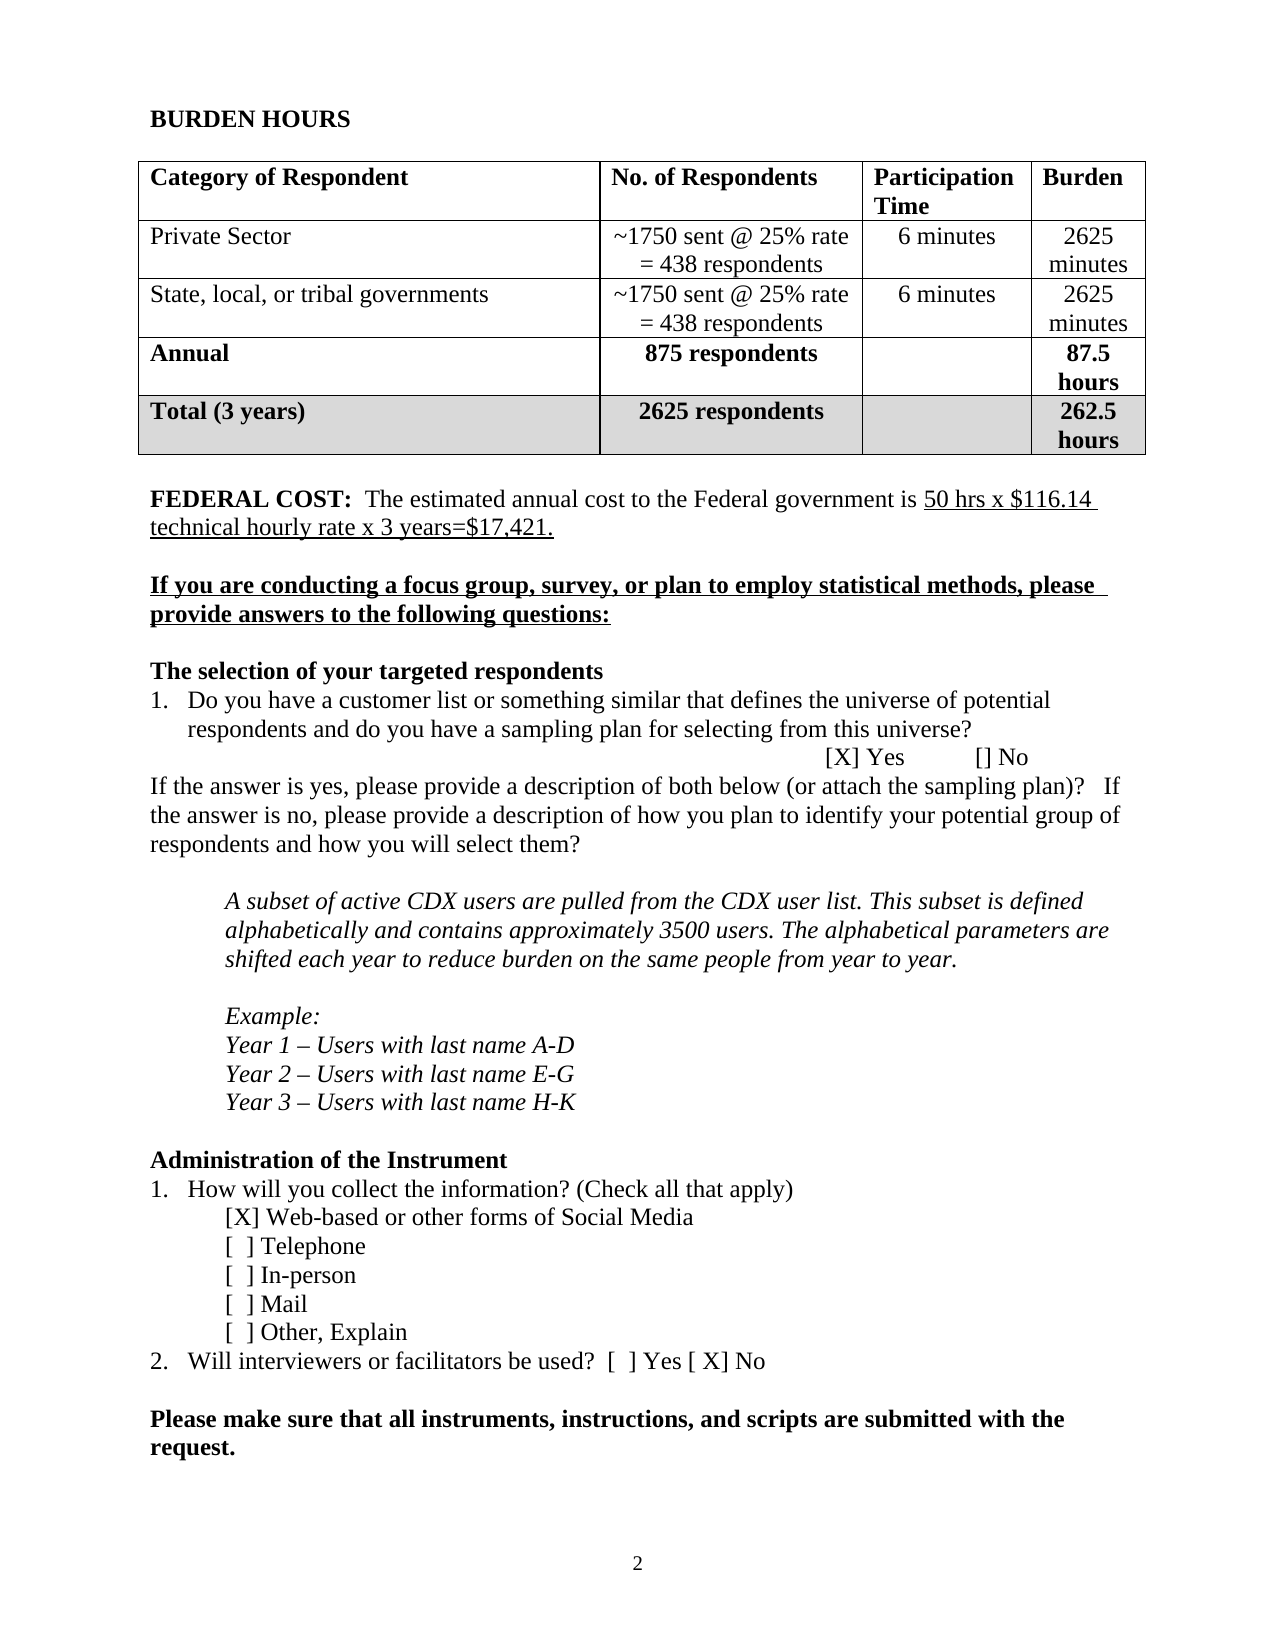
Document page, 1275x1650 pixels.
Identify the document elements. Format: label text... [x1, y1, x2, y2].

table_header Participation Time [863, 162, 1031, 220]
text If you are conducting a focus group, survey, or plan to employ statistical methods, please provide answers to the following questions: [150, 570, 1125, 627]
table_cell [863, 338, 1031, 395]
list A subset of active CDX users are pulled from the CDX user list. This subset is defined alphabetically and contains approximately 3500 users. The alphabetical parameters are shifted each year to reduce burden on the same people from year to year. [225, 886, 1125, 972]
text [X] Web-based or other forms of Social Media [225, 1202, 1125, 1231]
text [ ] Other, Explain [225, 1317, 1125, 1346]
table_cell [863, 396, 1031, 454]
table_cell 262.5 hours [1032, 396, 1145, 454]
text The selection of your targeted respondents [150, 656, 1125, 685]
list Year 3 – Users with last name H-K [225, 1087, 1125, 1116]
list Year 2 – Users with last name E-G [225, 1059, 1125, 1087]
table_cell 2625 respondents [601, 396, 862, 454]
table_header Burden [1032, 162, 1145, 220]
text [ ] Telephone [225, 1231, 1125, 1260]
table_cell 87.5 hours [1032, 338, 1145, 395]
table_cell 875 respondents [601, 338, 862, 395]
list Will interviewers or facilitators be used? [ ] Yes [ X] No [150, 1346, 1125, 1375]
table_cell Annual [139, 338, 599, 395]
text If the answer is yes, please provide a description of both below (or attach the sampling plan)? If the answer is no, please provide a description of how you plan to identify your potential group of respondents and how you will select them? [150, 771, 1125, 857]
table_cell 6 minutes [863, 221, 1031, 278]
text BURDEN HOURS [150, 104, 1125, 132]
table_cell Total (3 years) [139, 396, 599, 454]
table_cell 2625 minutes [1032, 279, 1145, 337]
table_cell Private Sector [139, 221, 599, 278]
list How will you collect the information? (Check all that apply) [150, 1174, 1125, 1202]
text FEDERAL COST: The estimated annual cost to the Federal government is 50 hrs x $116.14 technical hourly rate x 3 years=$17,421. [150, 484, 1125, 541]
table_header No. of Respondents [601, 162, 862, 220]
text [ ] Mail [225, 1289, 1125, 1317]
table_cell ~1750 sent @ 25% rate = 438 respondents [601, 221, 862, 278]
text Please make sure that all instruments, instructions, and scripts are submitted with the request. [150, 1404, 1125, 1461]
table_cell 6 minutes [863, 279, 1031, 337]
list Example: [225, 1001, 1125, 1030]
table_cell ~1750 sent @ 25% rate = 438 respondents [601, 279, 862, 337]
text [ ] In-person [225, 1260, 1125, 1289]
table_cell 2625 minutes [1032, 221, 1145, 278]
text Administration of the Instrument [150, 1145, 1125, 1174]
list Do you have a customer list or something similar that defines the universe of potential respondents and do you have a sampling plan for selecting from this universe? [X] Yes [] No [150, 685, 1125, 771]
table_cell State, local, or tribal governments [139, 279, 599, 337]
table_header Category of Respondent [139, 162, 599, 220]
list Year 1 – Users with last name A-D [225, 1030, 1125, 1059]
